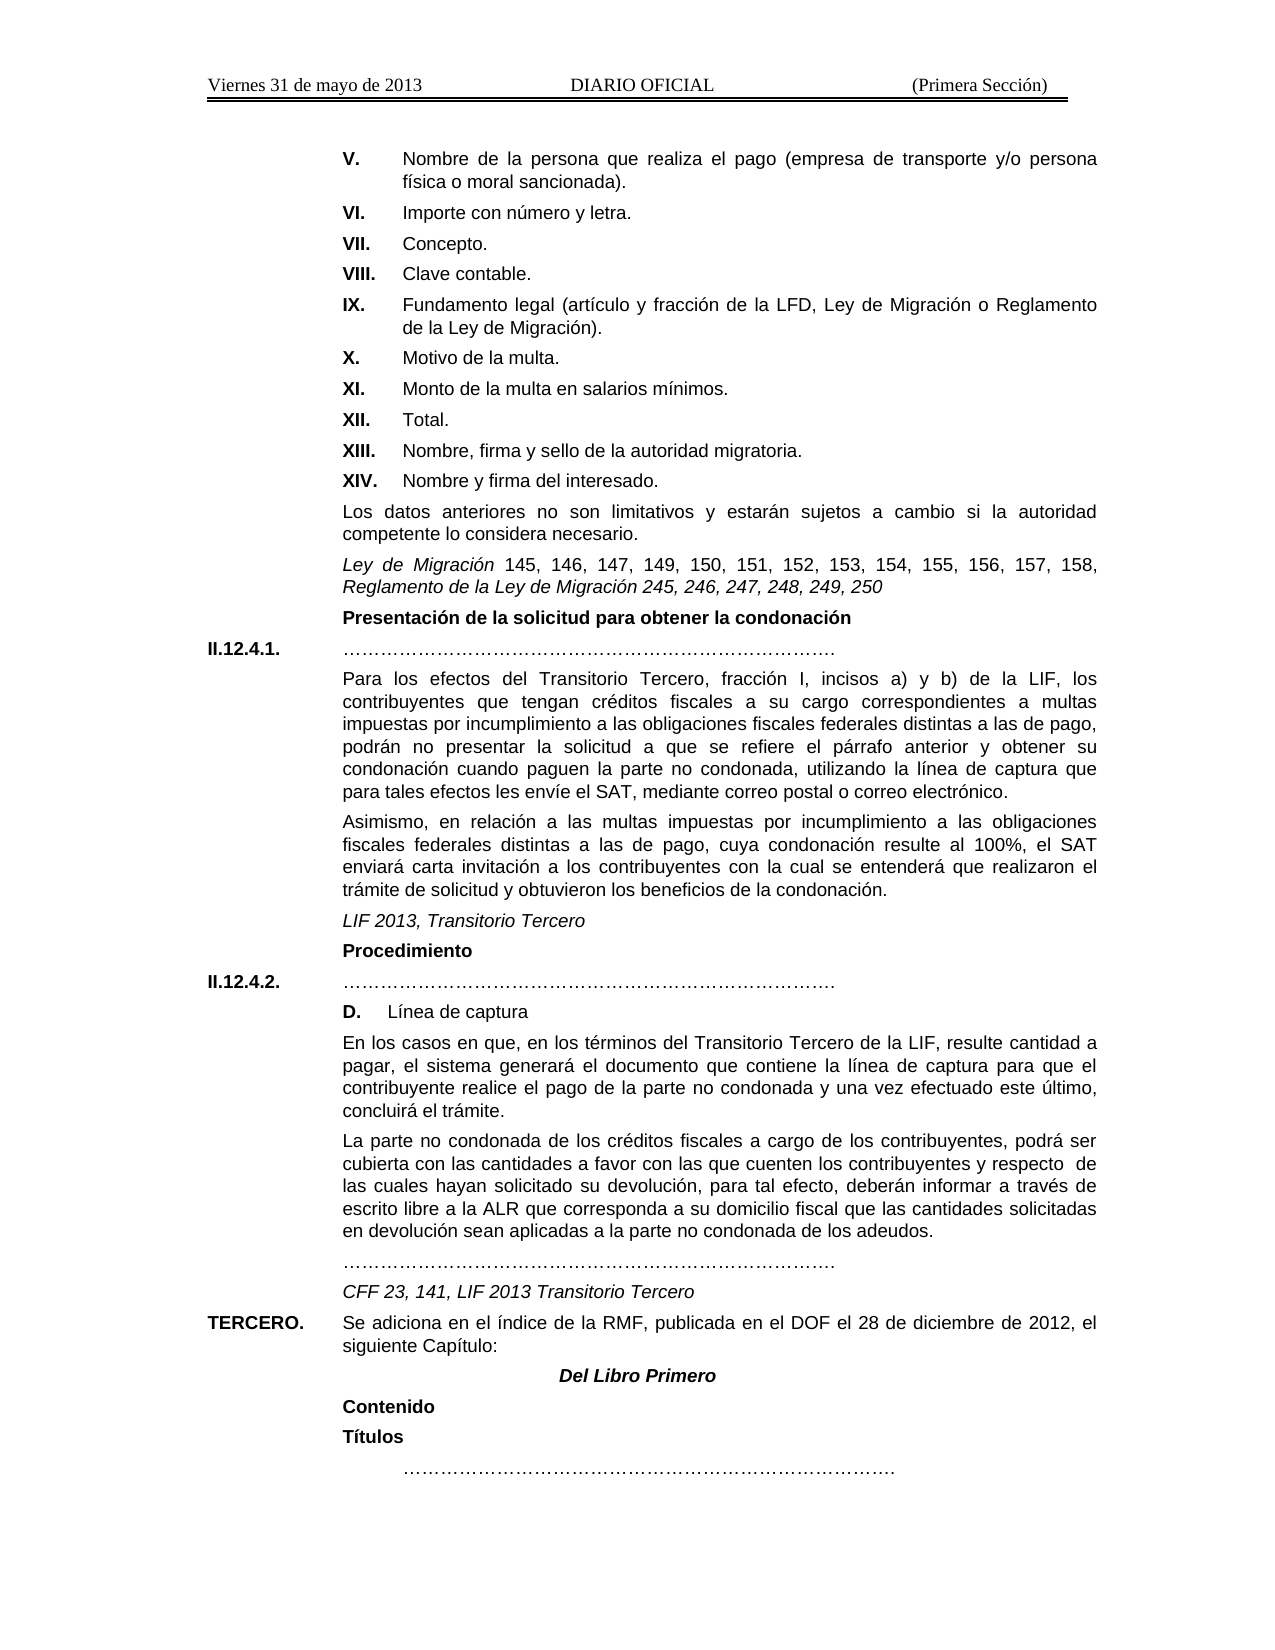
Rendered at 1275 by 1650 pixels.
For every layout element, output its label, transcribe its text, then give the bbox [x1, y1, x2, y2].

text En los casos en que, en los términos del Transitorio Tercero de la LIF, resulte cantidad a pagar, el sistema generará el documento que contiene la línea de captura para que el contribuyente realice el pago de la parte no condonada y una vez efectuado este último, concluirá el trámite. [207, 1032, 1098, 1122]
text VII. Concepto. [342, 232, 1098, 254]
text Ley de Migración 145, 146, 147, 149, 150, 151, 152, 153, 154, 155, 156, 157, 158, Reglamento de la Ley de Migración 245, 246, 247, 248, 249, 250 [207, 553, 1098, 598]
text Contenido [207, 1395, 1098, 1418]
text Del Libro Primero [177, 1365, 1098, 1387]
text LIF 2013, Transitorio Tercero [207, 909, 1098, 932]
text II.12.4.2. ……………………………………………………………………. [207, 970, 1098, 993]
text CFF 23, 141, LIF 2013 Transitorio Tercero [207, 1281, 1098, 1303]
text XII. Total. [342, 408, 1098, 431]
text Presentación de la solicitud para obtener la condonación [207, 607, 1098, 629]
text La parte no condonada de los créditos fiscales a cargo de los contribuyentes, podrá ser cubierta con las cantidades a favor con las que cuenten los contribuyentes y respecto de las cuales hayan solicitado su devolución, para tal efecto, deberán informar a través de escrito libre a la ALR que corresponda a su domicilio fiscal que las cantidades solicitadas en devolución sean aplicadas a la parte no condonada de los adeudos. [207, 1130, 1098, 1242]
text Procedimiento [207, 940, 1098, 962]
text XIV. Nombre y firma del interesado. [342, 470, 1098, 492]
text ……………………………………………………………………. [207, 1250, 1098, 1273]
text TERCERO. Se adiciona en el índice de la RMF, publicada en el DOF el 28 de diciembre de 2012, el siguiente Capítulo: [207, 1312, 1098, 1357]
text IX. Fundamento legal (artículo y fracción de la LFD, Ley de Migración o Reglamento de la Ley de Migración). [342, 293, 1098, 339]
text X. Motivo de la multa. [342, 347, 1098, 369]
text VIII. Clave contable. [342, 262, 1098, 285]
text ……………………………………………………………………. [402, 1457, 1098, 1479]
text Para los efectos del Transitorio Tercero, fracción I, incisos a) y b) de la LIF, los contribuyentes que tengan créditos fiscales a su cargo correspondientes a multas impuestas por incumplimiento a las obligaciones fiscales federales distintas a las de pago, podrán no presentar la solicitud a que se refiere el párrafo anterior y obtener su condonación cuando paguen la parte no condonada, utilizando la línea de captura que para tales efectos les envíe el SAT, mediante correo postal o correo electrónico. [207, 668, 1098, 803]
text II.12.4.1. ……………………………………………………………………. [207, 637, 1098, 660]
text D. Línea de captura [342, 1001, 1098, 1023]
text VI. Importe con número y letra. [342, 201, 1098, 224]
text XI. Monto de la multa en salarios mínimos. [342, 377, 1098, 400]
text XIII. Nombre, firma y sello de la autoridad migratoria. [342, 439, 1098, 462]
text Asimismo, en relación a las multas impuestas por incumplimiento a las obligaciones fiscales federales distintas a las de pago, cuya condonación resulte al 100%, el SAT enviará carta invitación a los contribuyentes con la cual se entenderá que realizaron el trámite de solicitud y obtuvieron los beneficios de la condonación. [207, 811, 1098, 901]
text Títulos [207, 1426, 1098, 1448]
text V. Nombre de la persona que realiza el pago (empresa de transporte y/o persona física o moral sancionada). [342, 148, 1098, 193]
text Los datos anteriores no son limitativos y estarán sujetos a cambio si la autoridad competente lo considera necesario. [207, 500, 1098, 545]
